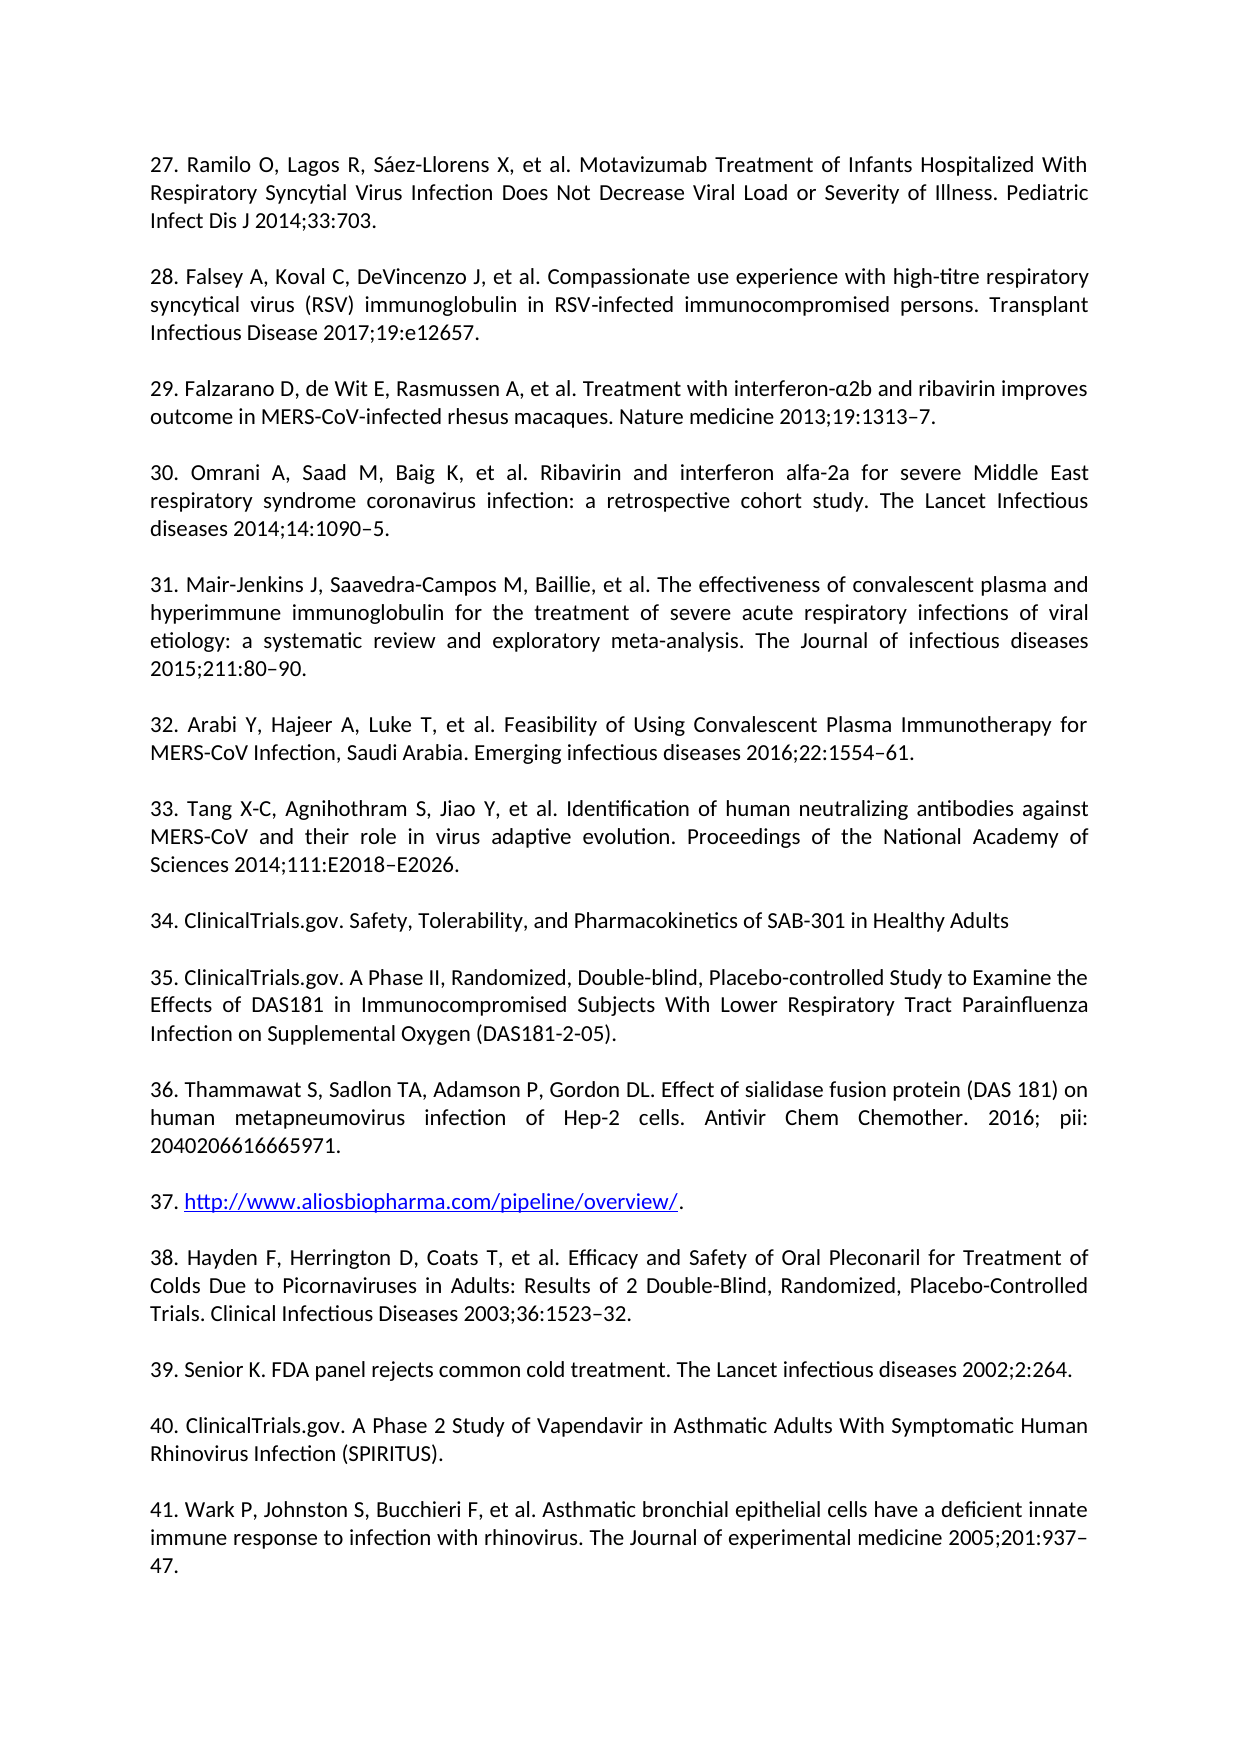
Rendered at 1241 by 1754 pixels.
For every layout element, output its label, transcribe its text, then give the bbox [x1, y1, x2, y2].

text 39. Senior K. FDA panel rejects common cold treatment. The Lancet infectious diseases 2002;2:264. [150, 1355, 1090, 1383]
text 35. ClinicalTrials.gov. A Phase II, Randomized, Double-blind, Placebo-controlled Study to Examine the Effects of DAS181 in Immunocompromised Subjects With Lower Respiratory Tract Parainfluenza Infection on Supplemental Oxygen (DAS181-2-05). [150, 963, 1090, 1047]
text 30. Omrani A, Saad M, Baig K, et al. Ribavirin and interferon alfa-2a for severe Middle East respiratory syndrome coronavirus infection: a retrospective cohort study. The Lancet Infectious diseases 2014;14:1090–5. [150, 458, 1090, 542]
text 31. Mair-Jenkins J, Saavedra-Campos M, Baillie, et al. The effectiveness of convalescent plasma and hyperimmune immunoglobulin for the treatment of severe acute respiratory infections of viral etiology: a systematic review and exploratory meta-analysis. The Journal of infectious diseases 2015;211:80–90. [150, 570, 1090, 682]
text 28. Falsey A, Koval C, DeVincenzo J, et al. Compassionate use experience with high-titre respiratory syncytical virus (RSV) immunoglobulin in RSV‐infected immunocompromised persons. Transplant Infectious Disease 2017;19:e12657. [150, 262, 1090, 346]
text 33. Tang X-C, Agnihothram S, Jiao Y, et al. Identification of human neutralizing antibodies against MERS-CoV and their role in virus adaptive evolution. Proceedings of the National Academy of Sciences 2014;111:E2018–E2026. [150, 794, 1090, 878]
text 38. Hayden F, Herrington D, Coats T, et al. Efficacy and Safety of Oral Pleconaril for Treatment of Colds Due to Picornaviruses in Adults: Results of 2 Double-Blind, Randomized, Placebo-Controlled Trials. Clinical Infectious Diseases 2003;36:1523–32. [150, 1243, 1090, 1327]
text 32. Arabi Y, Hajeer A, Luke T, et al. Feasibility of Using Convalescent Plasma Immunotherapy for MERS-CoV Infection, Saudi Arabia. Emerging infectious diseases 2016;22:1554–61. [150, 710, 1090, 766]
text 27. Ramilo O, Lagos R, Sáez-Llorens X, et al. Motavizumab Treatment of Infants Hospitalized With Respiratory Syncytial Virus Infection Does Not Decrease Viral Load or Severity of Illness. Pediatric Infect Dis J 2014;33:703. [150, 150, 1090, 234]
text 36. Thammawat S, Sadlon TA, Adamson P, Gordon DL. Effect of sialidase fusion protein (DAS 181) on human metapneumovirus infection of Hep-2 cells. Antivir Chem Chemother. 2016; pii: 2040206616665971. [150, 1075, 1090, 1159]
text 34. ClinicalTrials.gov. Safety, Tolerability, and Pharmacokinetics of SAB-301 in Healthy Adults [150, 907, 1090, 934]
text 41. Wark P, Johnston S, Bucchieri F, et al. Asthmatic bronchial epithelial cells have a deficient innate immune response to infection with rhinovirus. The Journal of experimental medicine 2005;201:937–47. [150, 1495, 1090, 1579]
text 29. Falzarano D, de Wit E, Rasmussen A, et al. Treatment with interferon-α2b and ribavirin improves outcome in MERS-CoV-infected rhesus macaques. Nature medicine 2013;19:1313–7. [150, 374, 1090, 430]
text 37. http://www.aliosbiopharma.com/pipeline/overview/. [150, 1187, 1090, 1215]
text 40. ClinicalTrials.gov. A Phase 2 Study of Vapendavir in Asthmatic Adults With Symptomatic Human Rhinovirus Infection (SPIRITUS). [150, 1411, 1090, 1467]
